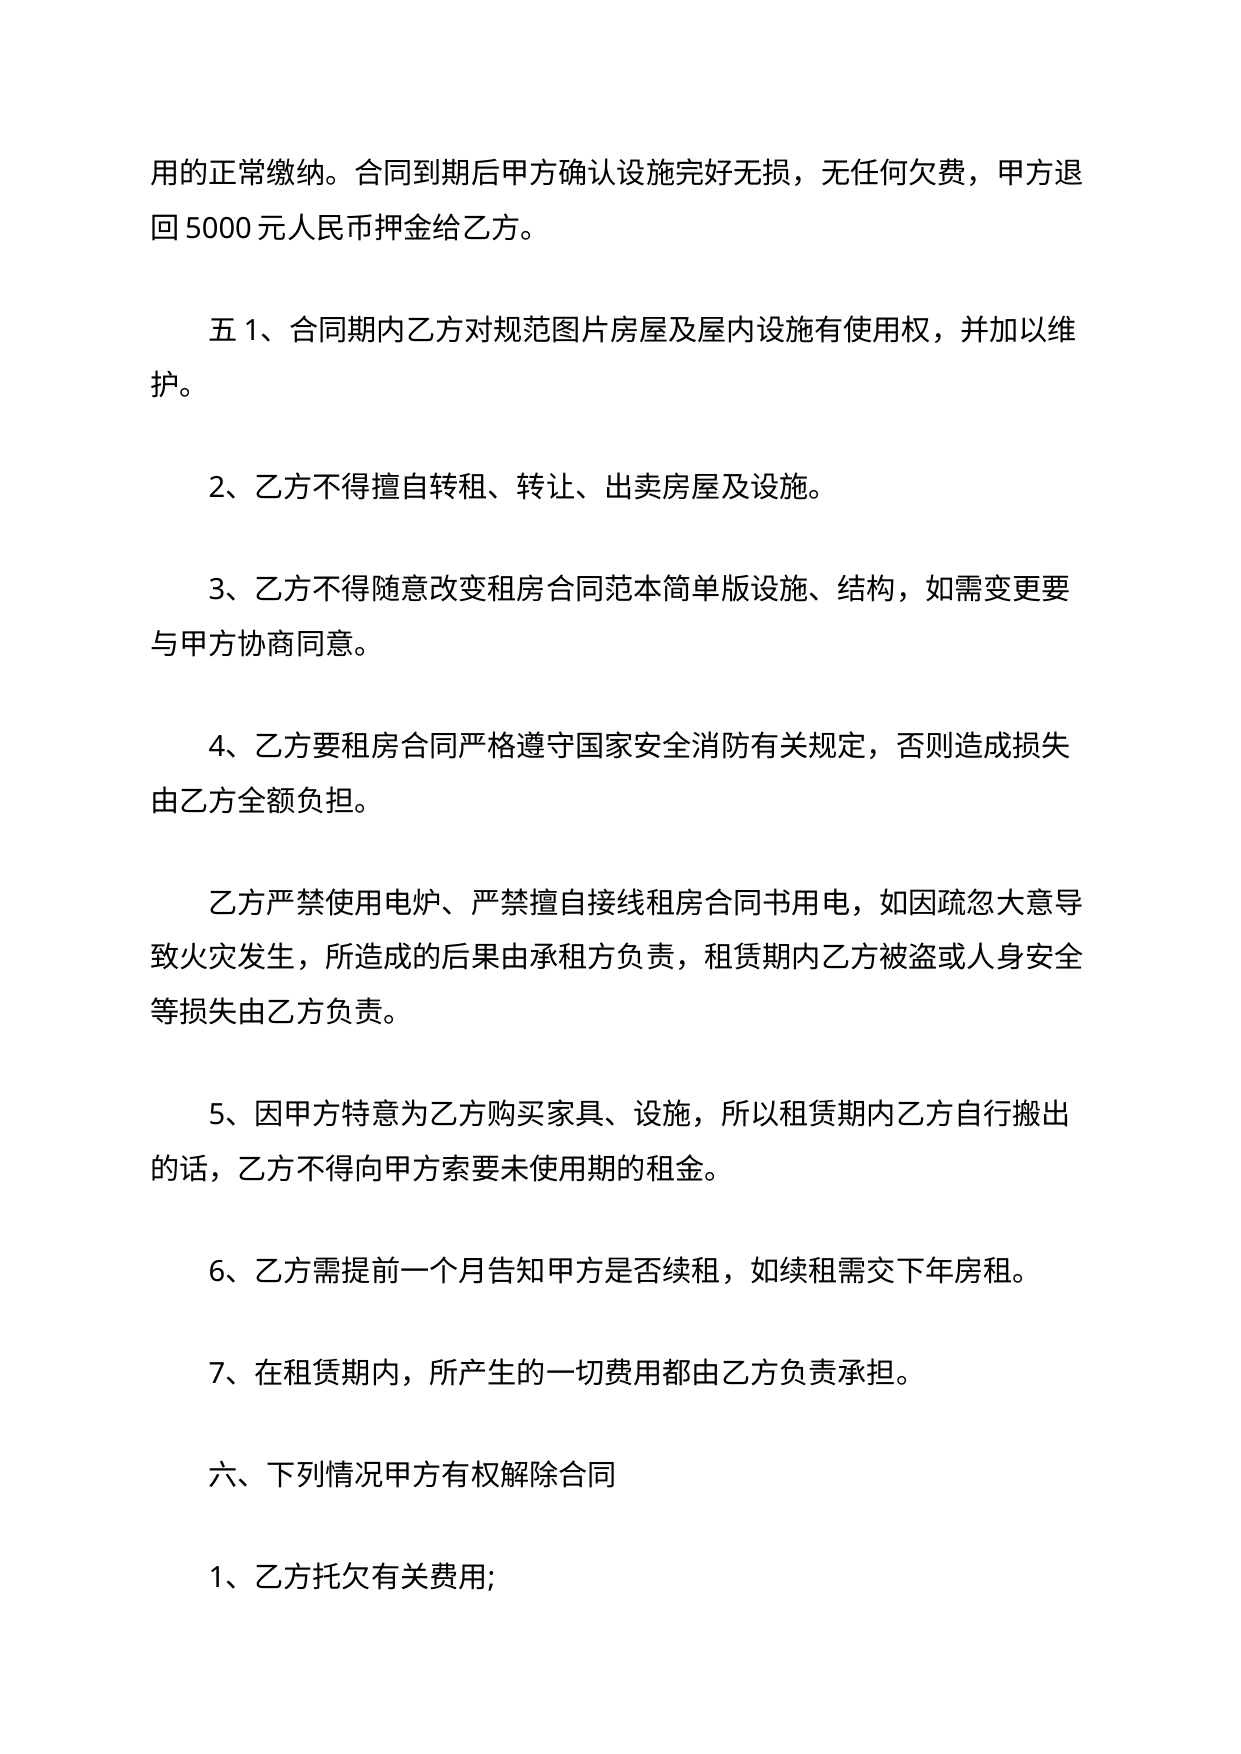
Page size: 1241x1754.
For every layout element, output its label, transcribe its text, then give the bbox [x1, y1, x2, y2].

text 7、在租赁期内，所产生的一切费用都由乙方负责承担。 [150, 1349, 1090, 1392]
text 3、乙方不得随意改变租房合同范本简单版设施、结构，如需变更要与甲方协商同意。 [150, 566, 1090, 663]
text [150, 150, 1090, 247]
text 五1、合同期内乙方对规范图片房屋及屋内设施有使用权，并加以维护。 [150, 307, 1090, 404]
text 2、乙方不得擅自转租、转让、出卖房屋及设施。 [150, 464, 1090, 506]
text 六、下列情况甲方有权解除合同 [150, 1451, 1090, 1494]
text 乙方严禁使用电炉、严禁擅自接线租房合同书用电，如因疏忽大意导致火灾发生，所造成的后果由承租方负责，租赁期内乙方被盗或人身安全等损失由乙方负责。 [150, 879, 1090, 1031]
text 5、因甲方特意为乙方购买家具、设施，所以租赁期内乙方自行搬出的话，乙方不得向甲方索要未使用期的租金。 [150, 1091, 1090, 1188]
text 4、乙方要租房合同严格遵守国家安全消防有关规定，否则造成损失由乙方全额负担。 [150, 722, 1090, 820]
text 1、乙方托欠有关费用; [150, 1553, 1090, 1596]
text 6、乙方需提前一个月告知甲方是否续租，如续租需交下年房租。 [150, 1247, 1090, 1290]
